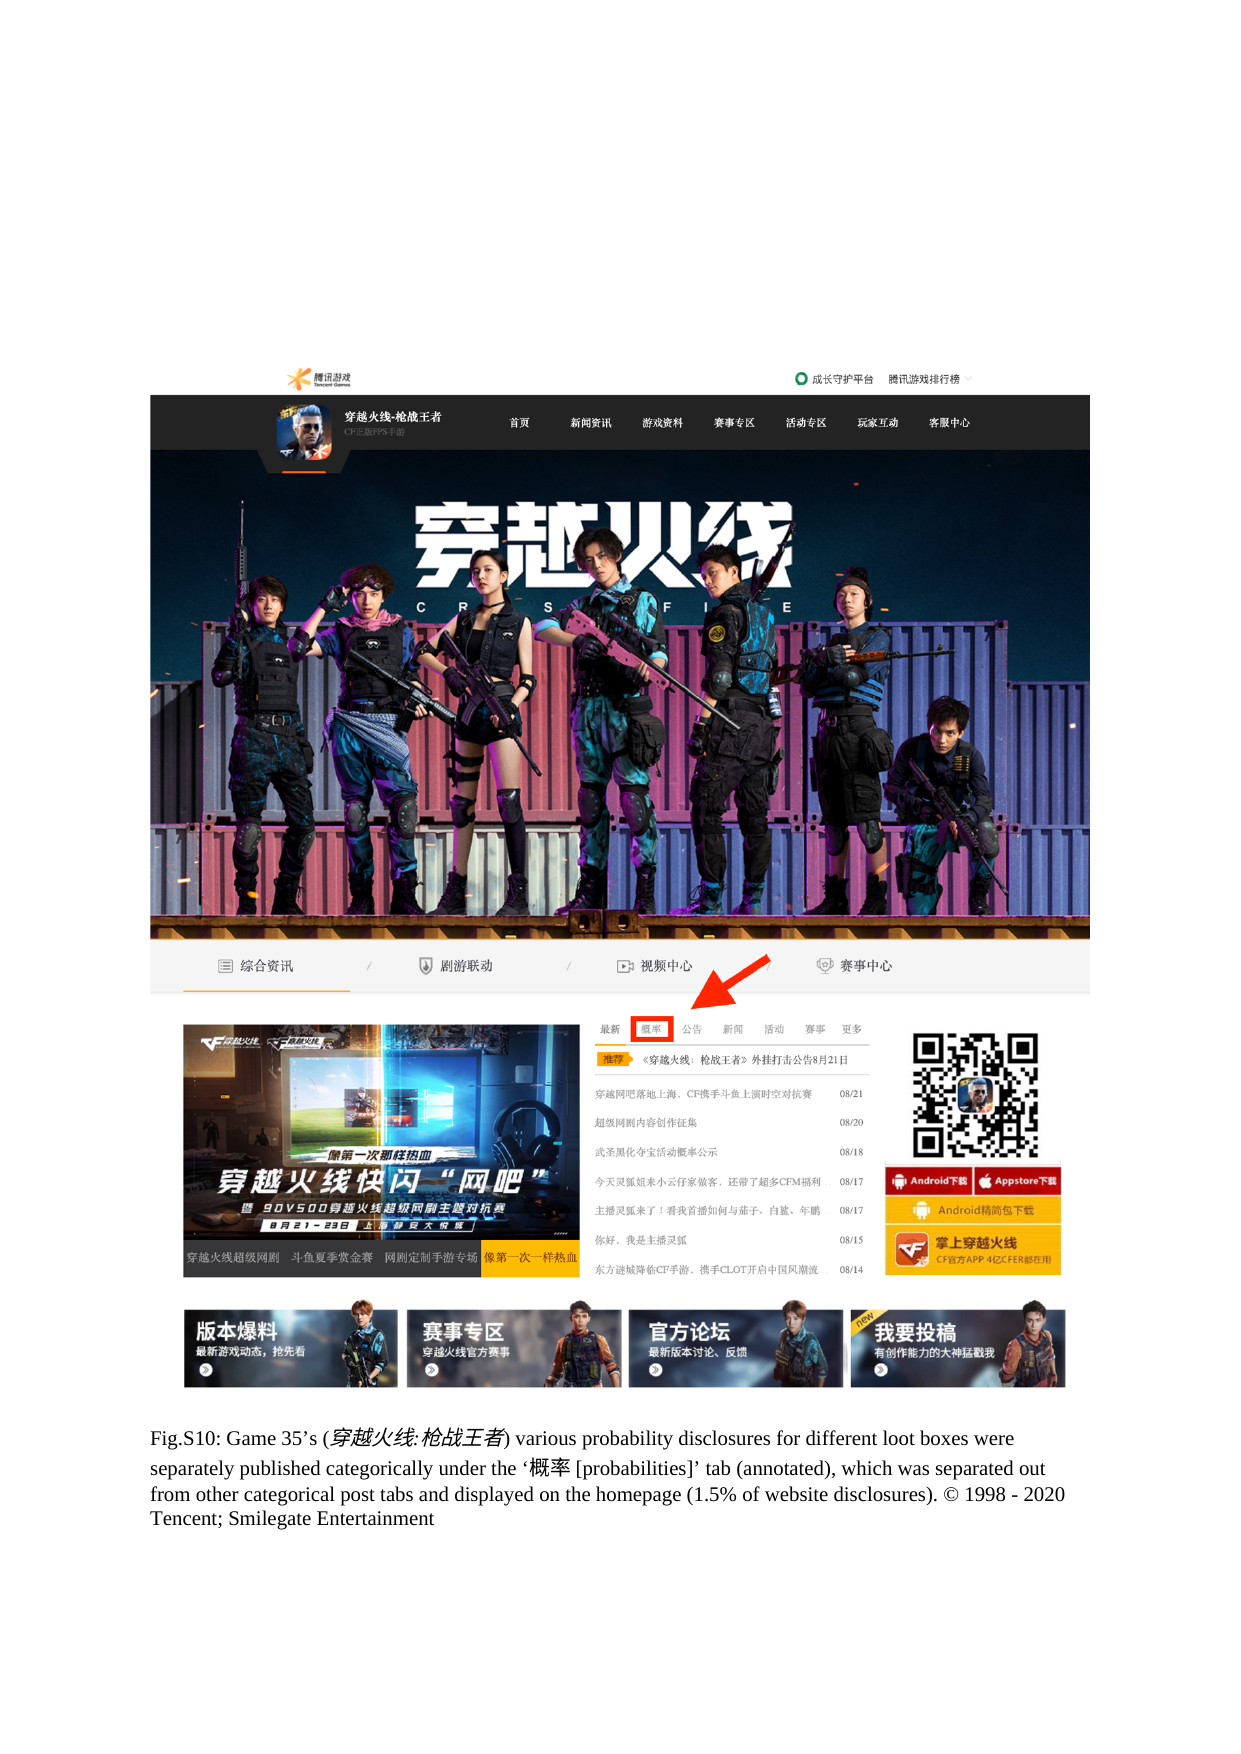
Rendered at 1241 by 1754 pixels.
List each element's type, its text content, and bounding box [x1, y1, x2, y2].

text Fig.S10: Game 35’s (穿越火线:枪战王者) various probability disclosures for different loot boxes were separately published categorically under the ‘概率 [probabilities]’ tab (annotated), which was separated out from other categorical post tabs and displayed on the homepage (1.5% of website disclosures). © 1998 - 2020 Tencent; Smilegate Entertainment [150, 1421, 1090, 1530]
picture [150, 366, 1090, 1398]
